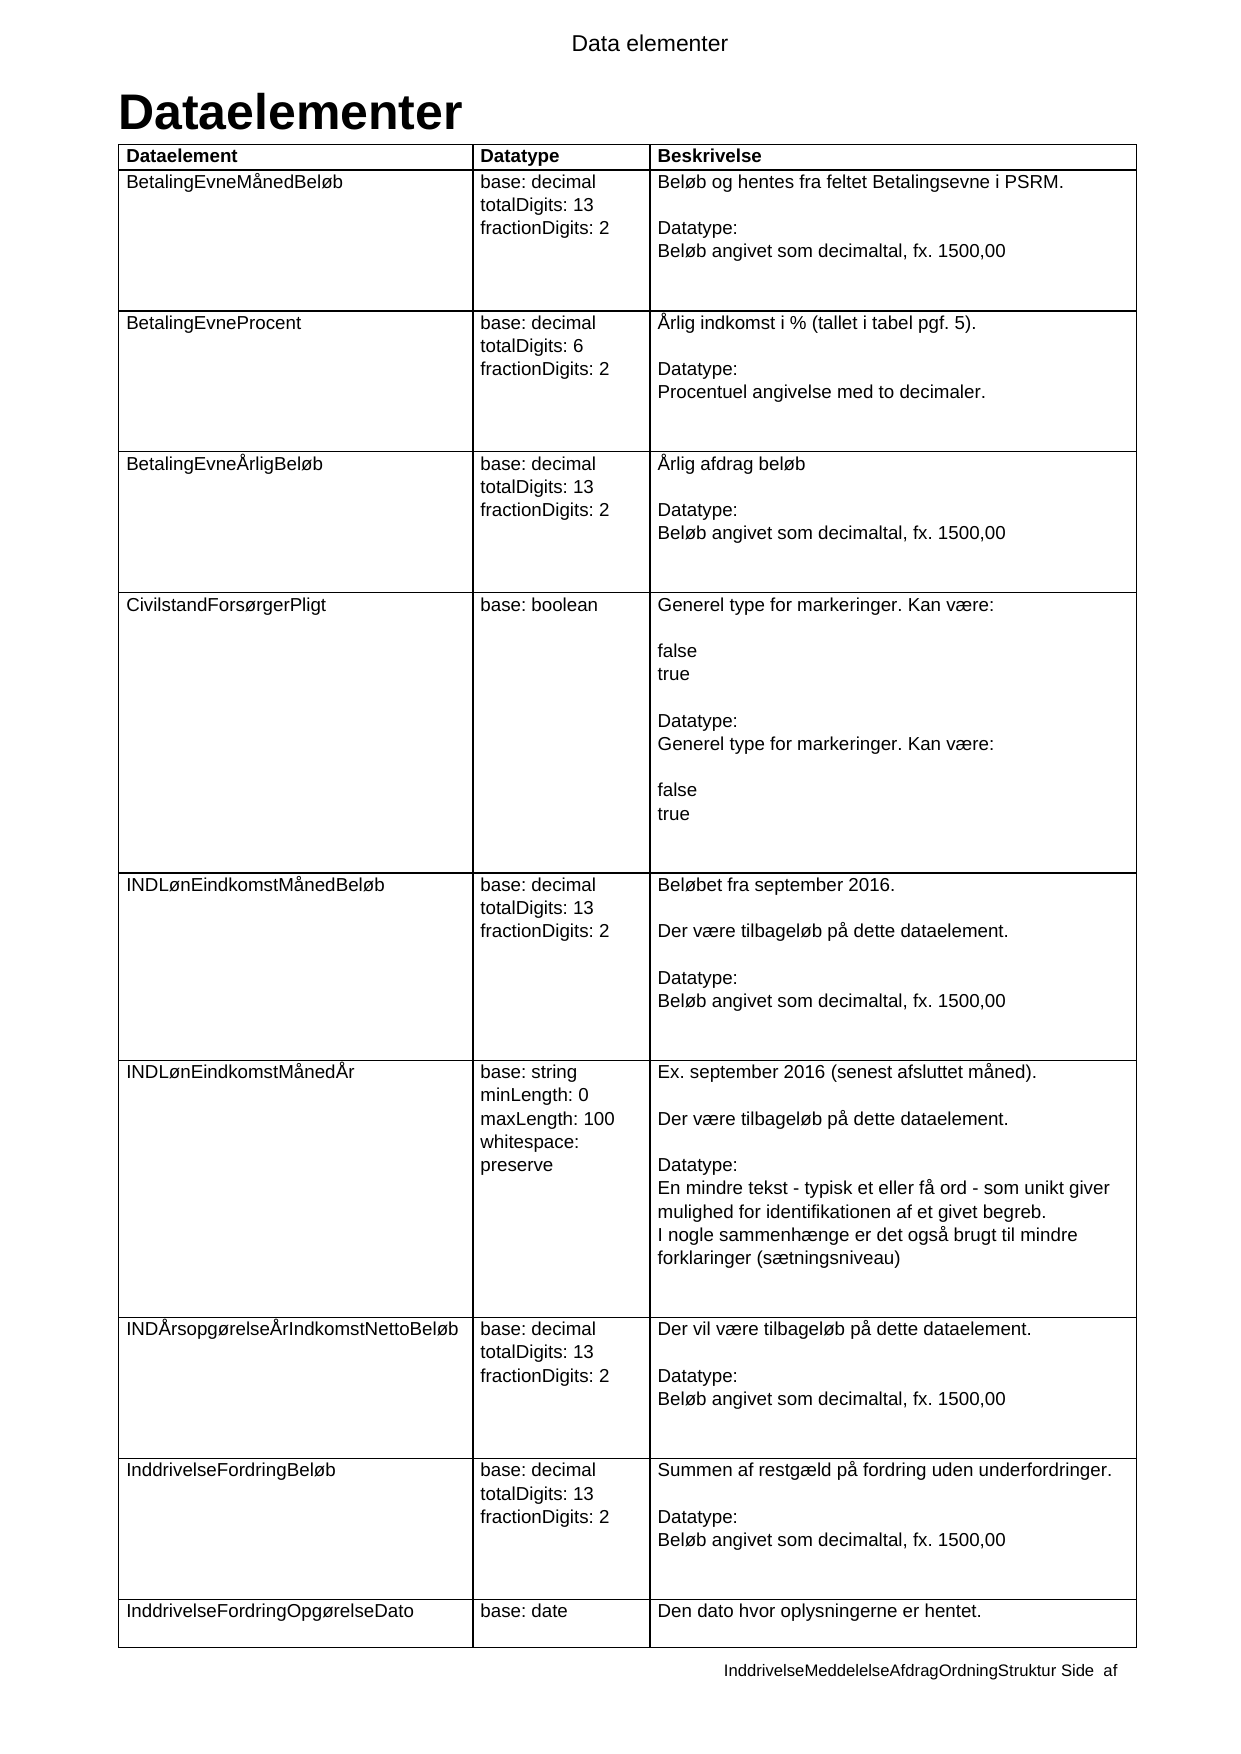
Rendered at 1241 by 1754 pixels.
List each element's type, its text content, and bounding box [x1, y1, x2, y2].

table_cell Der vil være tilbageløb på dette dataelement. Datatype: Beløb angivet som decimaltal, fx. 1500,00 [651, 1318, 1136, 1457]
table_cell Summen af restgæld på fordring uden underfordringer. Datatype: Beløb angivet som decimaltal, fx. 1500,00 [651, 1459, 1136, 1598]
table_cell Årlig afdrag beløb Datatype: Beløb angivet som decimaltal, fx. 1500,00 [651, 452, 1136, 592]
table_cell CivilstandForsørgerPligt [119, 593, 472, 872]
table_cell BetalingEvneÅrligBeløb [119, 452, 472, 592]
table_cell base: decimal totalDigits: 13 fractionDigits: 2 [474, 1318, 649, 1457]
text Dataelementer [118, 82, 1181, 140]
table_cell base: decimal totalDigits: 13 fractionDigits: 2 [474, 452, 649, 592]
table_cell base: decimal totalDigits: 6 fractionDigits: 2 [474, 312, 649, 451]
table_cell BetalingEvneMånedBeløb [119, 171, 472, 310]
table_cell Årlig indkomst i % (tallet i tabel pgf. 5). Datatype: Procentuel angivelse med to decimaler. [651, 312, 1136, 451]
table_cell base: string minLength: 0 maxLength: 100 whitespace: preserve [474, 1061, 649, 1317]
table_cell Generel type for markeringer. Kan være: false true Datatype: Generel type for markeringer. Kan være: false true [651, 593, 1136, 872]
table_cell base: date [474, 1600, 649, 1646]
table_cell base: boolean [474, 593, 649, 872]
table_header Beskrivelse [651, 145, 1136, 169]
table_header Datatype [474, 145, 649, 169]
table_cell BetalingEvneProcent [119, 312, 472, 451]
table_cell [474, 1459, 649, 1598]
table_cell base: decimal totalDigits: 13 fractionDigits: 2 [474, 874, 649, 1059]
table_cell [119, 1600, 472, 1646]
table_cell Beløb og hentes fra feltet Betalingsevne i PSRM. Datatype: Beløb angivet som decimaltal, fx. 1500,00 [651, 171, 1136, 310]
table_header Dataelement [119, 145, 472, 169]
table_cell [651, 1600, 1136, 1646]
table_cell Beløbet fra september 2016. Der være tilbageløb på dette dataelement. Datatype: Beløb angivet som decimaltal, fx. 1500,00 [651, 874, 1136, 1059]
table_cell INDLønEindkomstMånedÅr [119, 1061, 472, 1317]
table_cell base: decimal totalDigits: 13 fractionDigits: 2 [474, 171, 649, 310]
table_cell Ex. september 2016 (senest afsluttet måned). Der være tilbageløb på dette dataelement. Datatype: En mindre tekst - typisk et eller få ord - som unikt giver mulighed for identifikationen af et givet begreb. I nogle sammenhænge er det også brugt til mindre forklaringer (sætningsniveau) [651, 1061, 1136, 1317]
table_cell INDLønEindkomstMånedBeløb [119, 874, 472, 1059]
table_cell INDÅrsopgørelseÅrIndkomstNettoBeløb [119, 1318, 472, 1457]
table_cell InddrivelseFordringBeløb [119, 1459, 472, 1598]
